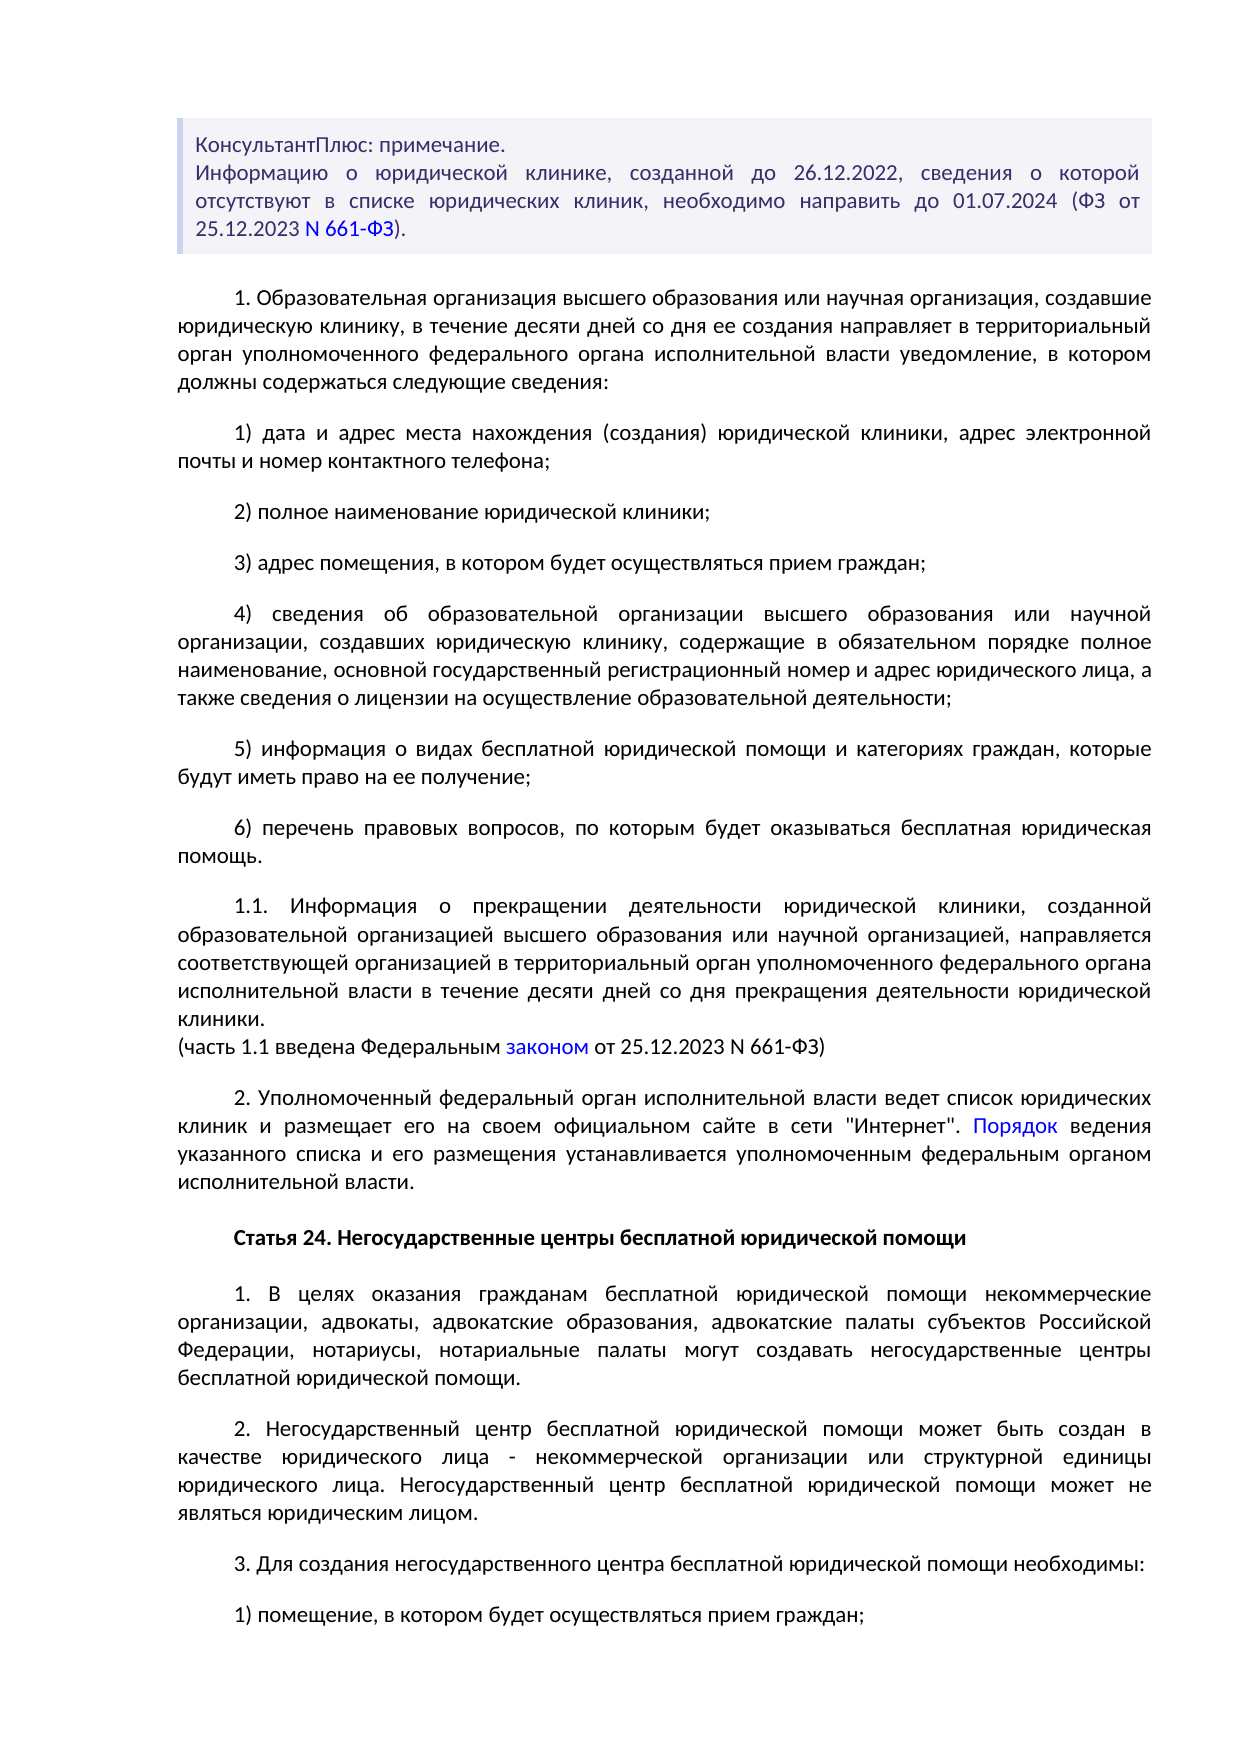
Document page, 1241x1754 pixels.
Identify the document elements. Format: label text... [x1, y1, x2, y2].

table_header [177, 118, 183, 254]
text 6) перечень правовых вопросов, по которым будет оказываться бесплатная юридическая помощь. [177, 813, 1152, 869]
table_header КонсультантПлюс: примечание. Информацию о юридической клинике, созданной до 26.12.2022, сведения о которой отсутствуют в списке юридических клиник, необходимо направить до 01.07.2024 (ФЗ от 25.12.2023 N 661-ФЗ). [195, 118, 1140, 254]
text 2) полное наименование юридической клиники; [177, 497, 1152, 525]
text 1) помещение, в котором будет осуществляться прием граждан; [177, 1600, 1152, 1628]
text 1) дата и адрес места нахождения (создания) юридической клиники, адрес электронной почты и номер контактного телефона; [177, 418, 1152, 474]
text (часть 1.1 введена Федеральным законом от 25.12.2023 N 661-ФЗ) [177, 1032, 1152, 1060]
text 1. В целях оказания гражданам бесплатной юридической помощи некоммерческие организации, адвокаты, адвокатские образования, адвокатские палаты субъектов Российской Федерации, нотариусы, нотариальные палаты могут создавать негосударственные центры бесплатной юридической помощи. [177, 1279, 1152, 1391]
table_header [183, 118, 195, 254]
text 5) информация о видах бесплатной юридической помощи и категориях граждан, которые будут иметь право на ее получение; [177, 734, 1152, 790]
text 3. Для создания негосударственного центра бесплатной юридической помощи необходимы: [177, 1549, 1152, 1577]
text 3) адрес помещения, в котором будет осуществляться прием граждан; [177, 548, 1152, 576]
text 2. Уполномоченный федеральный орган исполнительной власти ведет список юридических клиник и размещает его на своем официальном сайте в сети "Интернет". Порядок ведения указанного списка и его размещения устанавливается уполномоченным федеральным органом исполнительной власти. [177, 1083, 1152, 1195]
text 1. Образовательная организация высшего образования или научная организация, создавшие юридическую клинику, в течение десяти дней со дня ее создания направляет в территориальный орган уполномоченного федерального органа исполнительной власти уведомление, в котором должны содержаться следующие сведения: [177, 283, 1152, 395]
text 2. Негосударственный центр бесплатной юридической помощи может быть создан в качестве юридического лица - некоммерческой организации или структурной единицы юридического лица. Негосударственный центр бесплатной юридической помощи может не являться юридическим лицом. [177, 1414, 1152, 1526]
text 1.1. Информация о прекращении деятельности юридической клиники, созданной образовательной организацией высшего образования или научной организацией, направляется соответствующей организацией в территориальный орган уполномоченного федерального органа исполнительной власти в течение десяти дней со дня прекращения деятельности юридической клиники. [177, 892, 1152, 1032]
table_header [1140, 118, 1152, 254]
title Статья 24. Негосударственные центры бесплатной юридической помощи [177, 1223, 1152, 1251]
text 4) сведения об образовательной организации высшего образования или научной организации, создавших юридическую клинику, содержащие в обязательном порядке полное наименование, основной государственный регистрационный номер и адрес юридического лица, а также сведения о лицензии на осуществление образовательной деятельности; [177, 599, 1152, 711]
